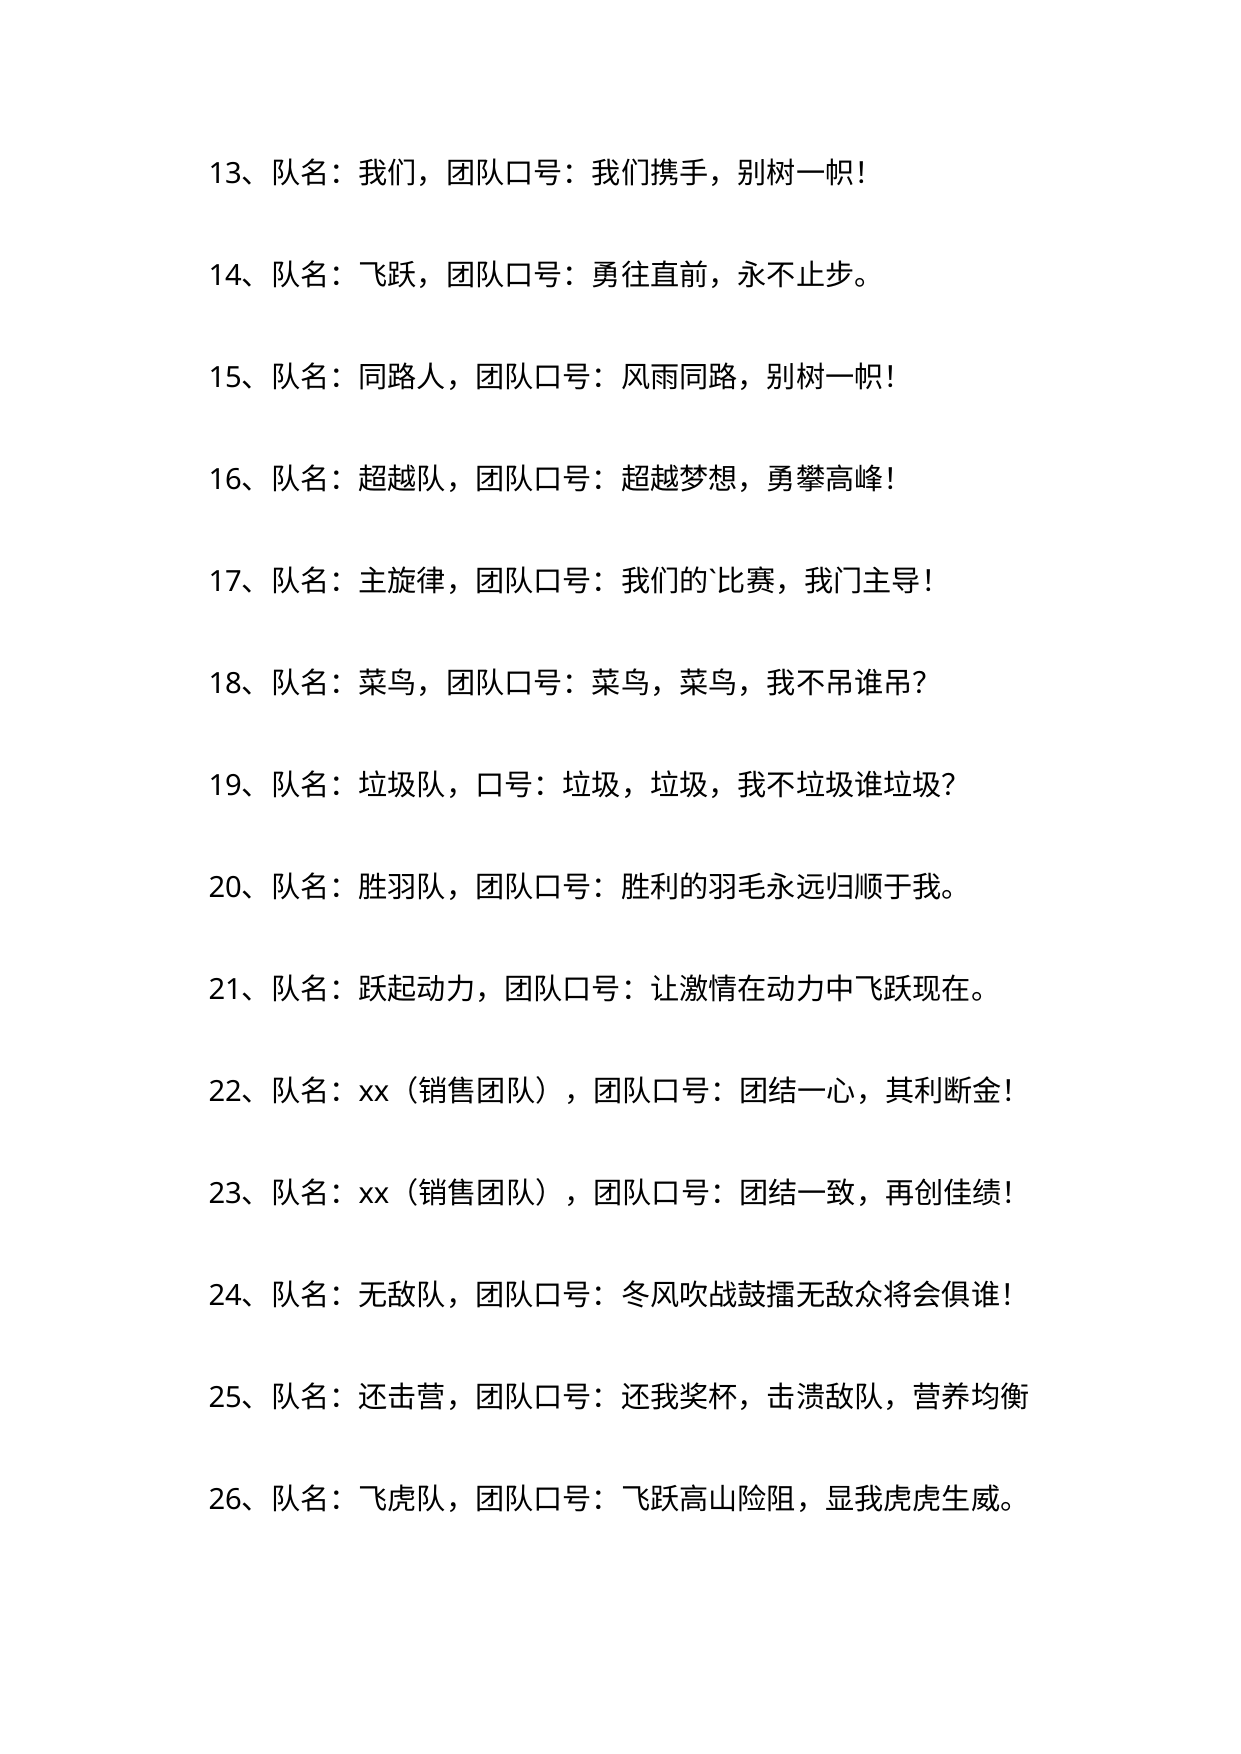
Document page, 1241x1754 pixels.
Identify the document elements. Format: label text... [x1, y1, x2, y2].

text 19、队名：垃圾队，口号：垃圾，垃圾，我不垃圾谁垃圾？ [150, 762, 1090, 804]
text 15、队名：同路人，团队口号：风雨同路，别树一帜！ [150, 354, 1090, 396]
text 20、队名：胜羽队，团队口号：胜利的羽毛永远归顺于我。 [150, 864, 1090, 906]
text 18、队名：菜鸟，团队口号：菜鸟，菜鸟，我不吊谁吊？ [150, 660, 1090, 702]
text 26、队名：飞虎队，团队口号：飞跃高山险阻，显我虎虎生威。 [150, 1476, 1090, 1518]
text 14、队名：飞跃，团队口号：勇往直前，永不止步。 [150, 252, 1090, 294]
text 24、队名：无敌队，团队口号：冬风吹战鼓擂无敌众将会俱谁！ [150, 1272, 1090, 1314]
text 21、队名：跃起动力，团队口号：让激情在动力中飞跃现在。 [150, 966, 1090, 1008]
text 23、队名：xx（销售团队），团队口号：团结一致，再创佳绩！ [150, 1170, 1090, 1212]
text 13、队名：我们，团队口号：我们携手，别树一帜！ [150, 150, 1090, 192]
text 22、队名：xx（销售团队），团队口号：团结一心，其利断金！ [150, 1068, 1090, 1110]
text 17、队名：主旋律，团队口号：我们的`比赛，我门主导！ [150, 558, 1090, 600]
text 25、队名：还击营，团队口号：还我奖杯，击溃敌队，营养均衡 [150, 1374, 1090, 1416]
text 16、队名：超越队，团队口号：超越梦想，勇攀高峰！ [150, 456, 1090, 498]
